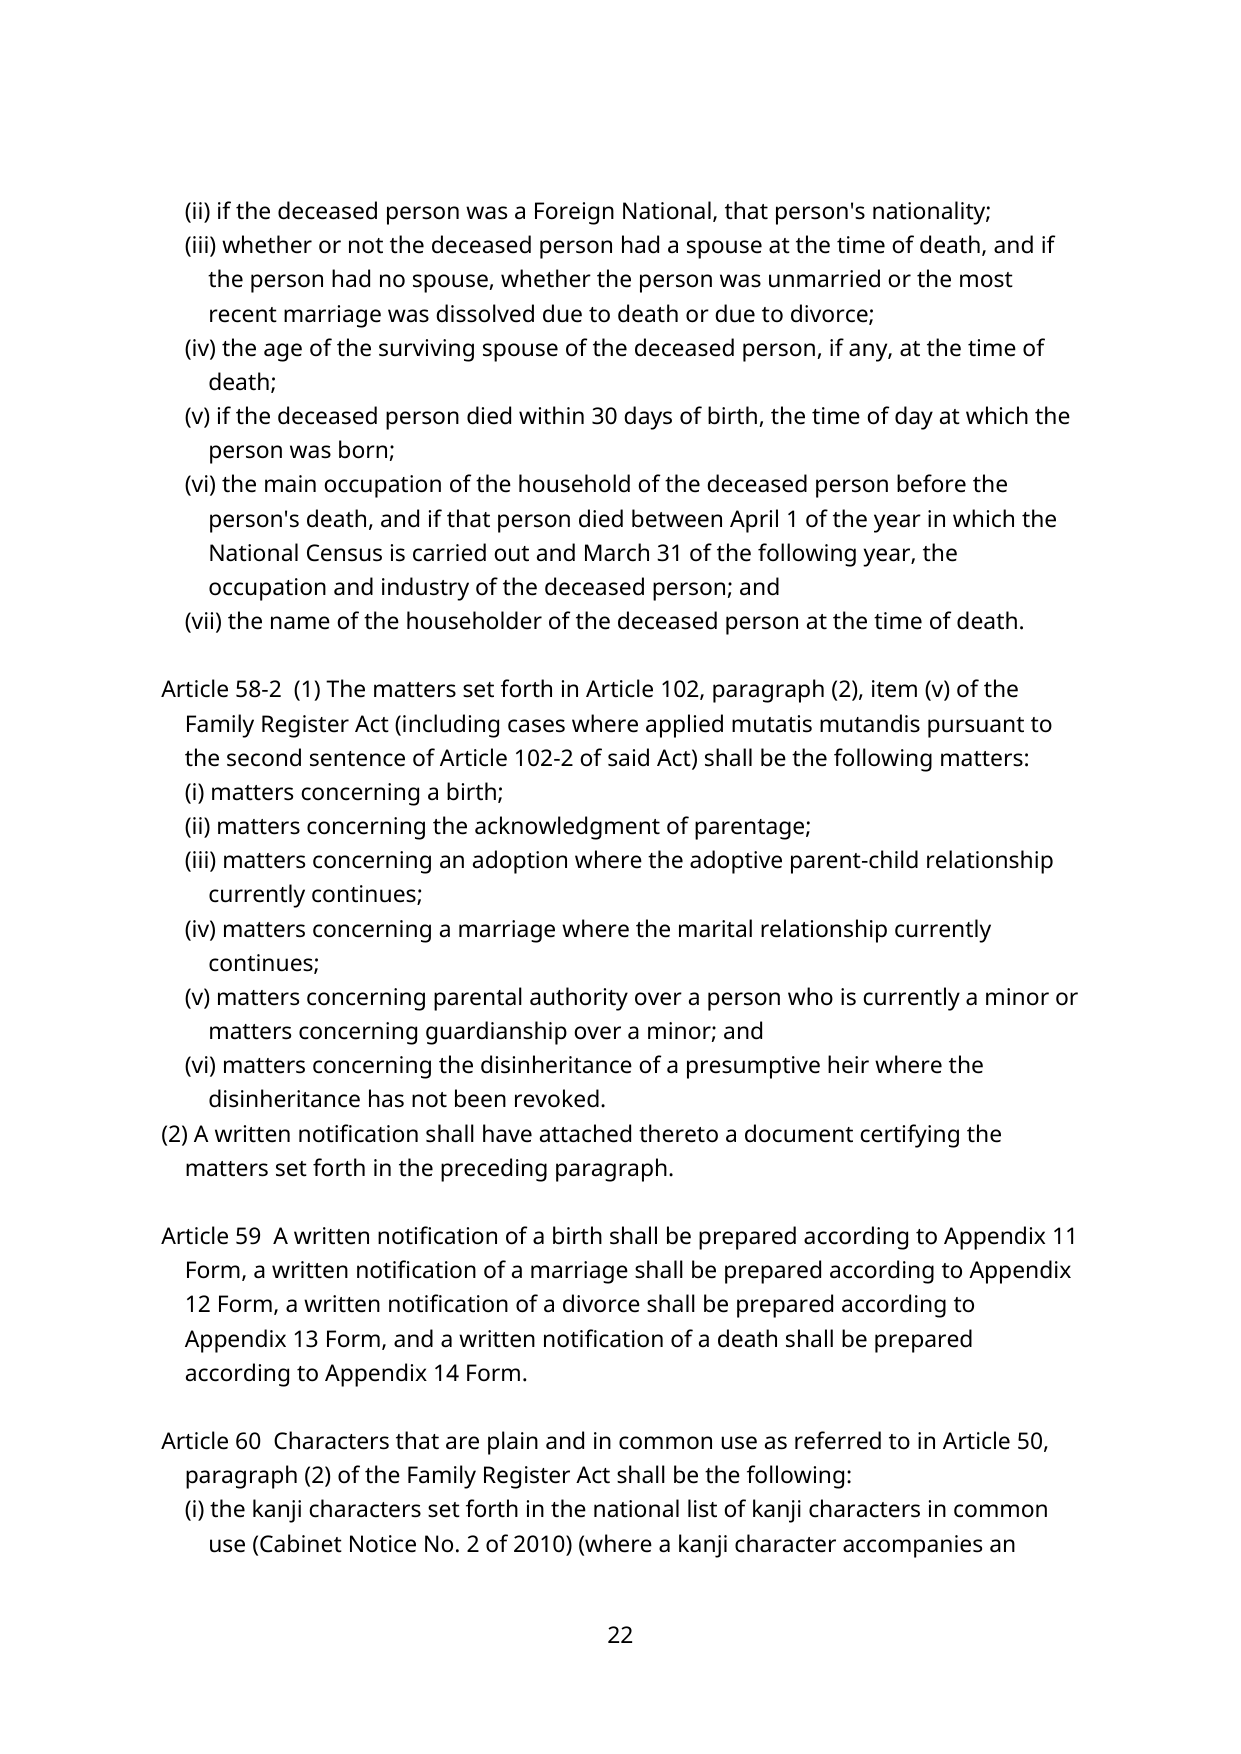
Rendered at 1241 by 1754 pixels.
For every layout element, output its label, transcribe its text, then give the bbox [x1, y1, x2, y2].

text (iv) the age of the surviving spouse of the deceased person, if any, at the time of death; [184, 330, 1079, 399]
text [184, 1492, 1079, 1560]
text Article 60 Characters that are plain and in common use as referred to in Article 50, paragraph (2) of the Family Register Act shall be the following: [161, 1424, 1079, 1492]
text (2) A written notification shall have attached thereto a document certifying the matters set forth in the preceding paragraph. [161, 1116, 1079, 1184]
text (i) matters concerning a birth; [184, 774, 1079, 809]
text (v) if the deceased person died within 30 days of birth, the time of day at which the person was born; [184, 399, 1079, 467]
text (vi) matters concerning the disinheritance of a presumptive heir where the disinheritance has not been revoked. [184, 1048, 1079, 1116]
text Article 58-2 (1) The matters set forth in Article 102, paragraph (2), item (v) of the Family Register Act (including cases where applied mutatis mutandis pursuant to the second sentence of Article 102-2 of said Act) shall be the following matters: [161, 672, 1079, 774]
text Article 59 A written notification of a birth shall be prepared according to Appendix 11 Form, a written notification of a marriage shall be prepared according to Appendix 12 Form, a written notification of a divorce shall be prepared according to Appendix 13 Form, and a written notification of a death shall be prepared according to Appendix 14 Form. [161, 1219, 1079, 1389]
text (v) matters concerning parental authority over a person who is currently a minor or matters concerning guardianship over a minor; and [184, 979, 1079, 1048]
text (iv) matters concerning a marriage where the marital relationship currently continues; [184, 911, 1079, 979]
text (iii) whether or not the deceased person had a spouse at the time of death, and if the person had no spouse, whether the person was unmarried or the most recent marriage was dissolved due to death or due to divorce; [184, 228, 1079, 330]
text (iii) matters concerning an adoption where the adoptive parent-child relationship currently continues; [184, 843, 1079, 911]
text (vii) the name of the householder of the deceased person at the time of death. [184, 604, 1079, 638]
text (vi) the main occupation of the household of the deceased person before the person's death, and if that person died between April 1 of the year in which the National Census is carried out and March 31 of the following year, the occupation and industry of the deceased person; and [184, 467, 1079, 604]
text (ii) matters concerning the acknowledgment of parentage; [184, 809, 1079, 843]
text (ii) if the deceased person was a Foreign National, that person's nationality; [184, 194, 1079, 228]
